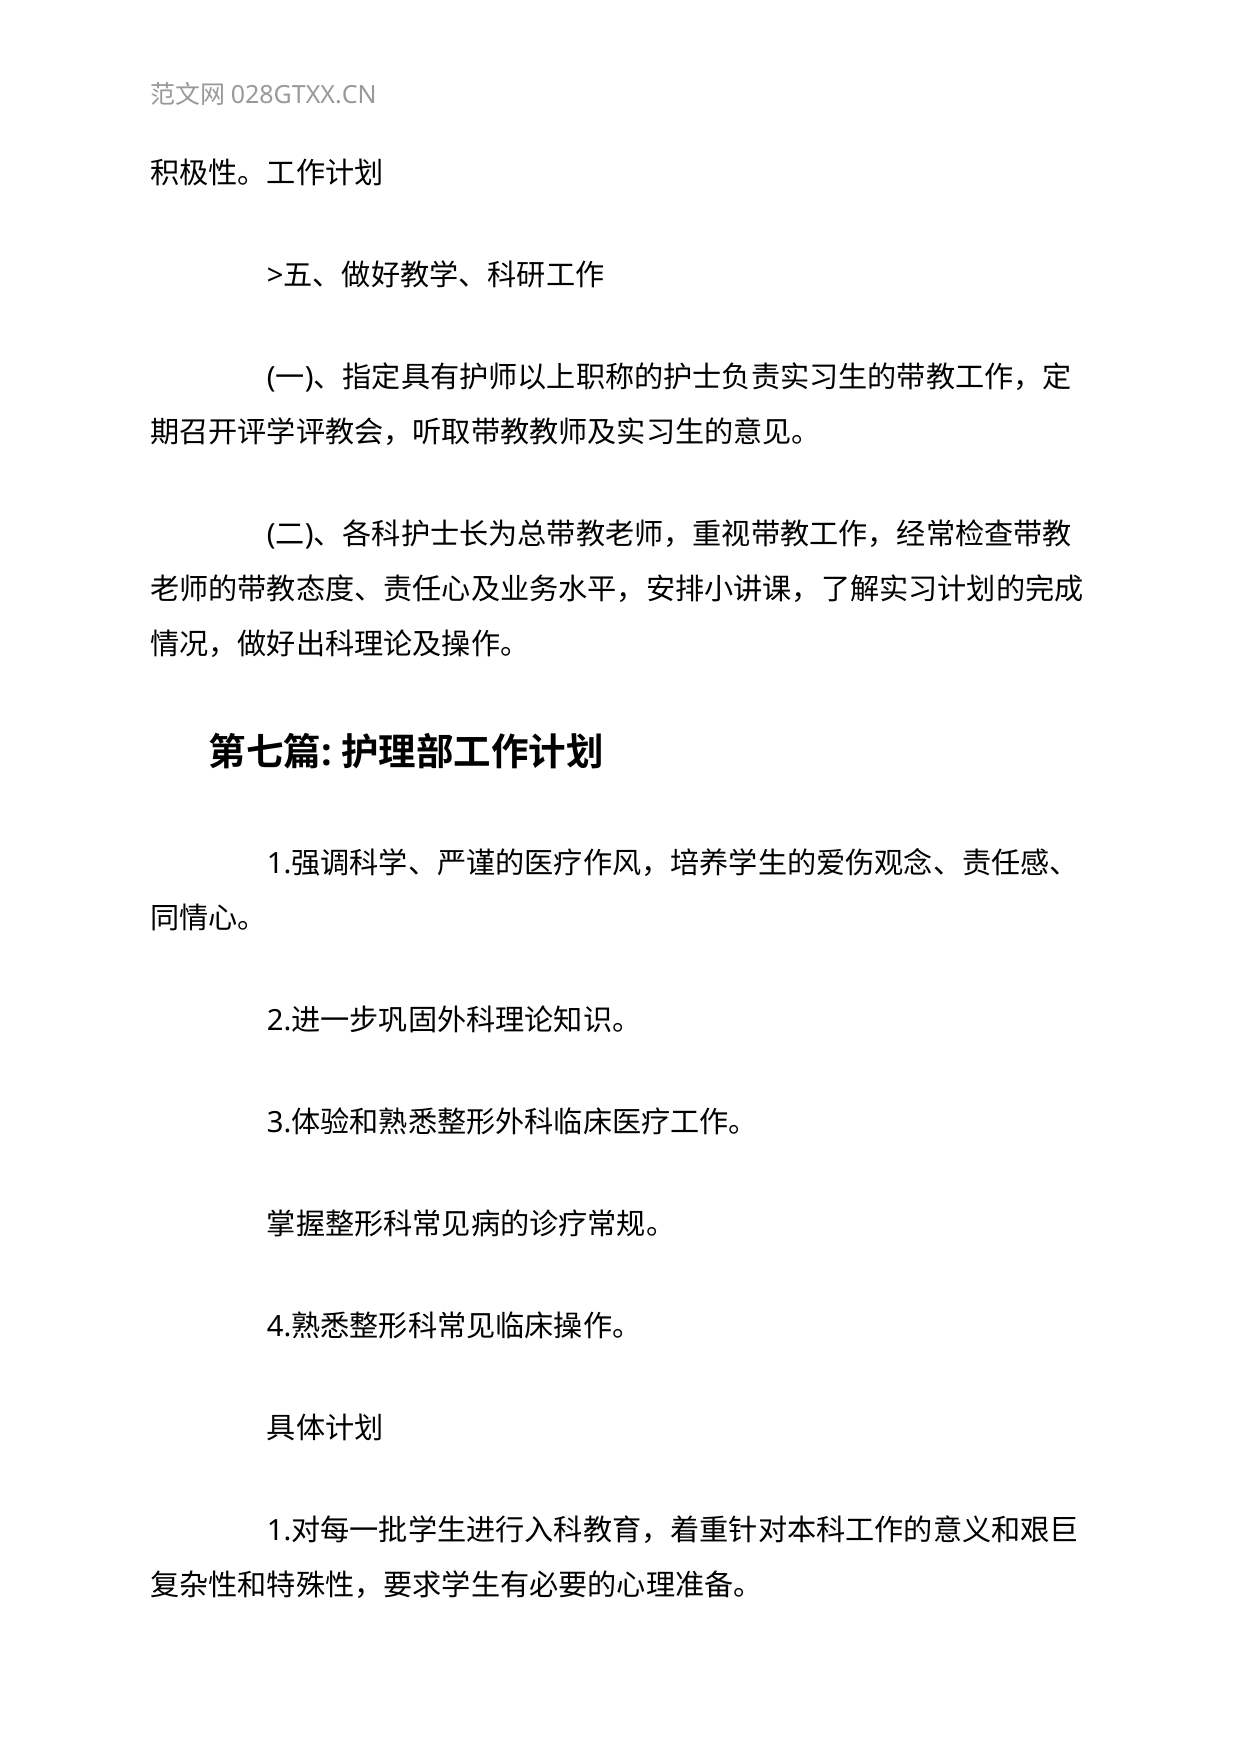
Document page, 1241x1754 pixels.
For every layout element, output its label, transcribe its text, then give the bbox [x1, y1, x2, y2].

text 3.体验和熟悉整形外科临床医疗工作。 [150, 1098, 1090, 1141]
text (一)、指定具有护师以上职称的护士负责实习生的带教工作，定期召开评学评教会，听取带教教师及实习生的意见。 [150, 354, 1090, 451]
text 4.熟悉整形科常见临床操作。 [150, 1302, 1090, 1345]
text >五、做好教学、科研工作 [150, 252, 1090, 294]
text (二)、各科护士长为总带教老师，重视带教工作，经常检查带教老师的带教态度、责任心及业务水平，安排小讲课，了解实习计划的完成情况，做好出科理论及操作。 [150, 511, 1090, 663]
text 1.对每一批学生进行入科教育，着重针对本科工作的意义和艰巨复杂性和特殊性，要求学生有必要的心理准备。 [150, 1506, 1090, 1603]
text 1.强调科学、严谨的医疗作风，培养学生的爱伤观念、责任感、同情心。 [150, 840, 1090, 937]
text 第七篇: 护理部工作计划 [150, 722, 1090, 777]
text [150, 150, 1090, 192]
text 掌握整形科常见病的诊疗常规。 [150, 1201, 1090, 1243]
text 2.进一步巩固外科理论知识。 [150, 997, 1090, 1039]
text 具体计划 [150, 1404, 1090, 1447]
